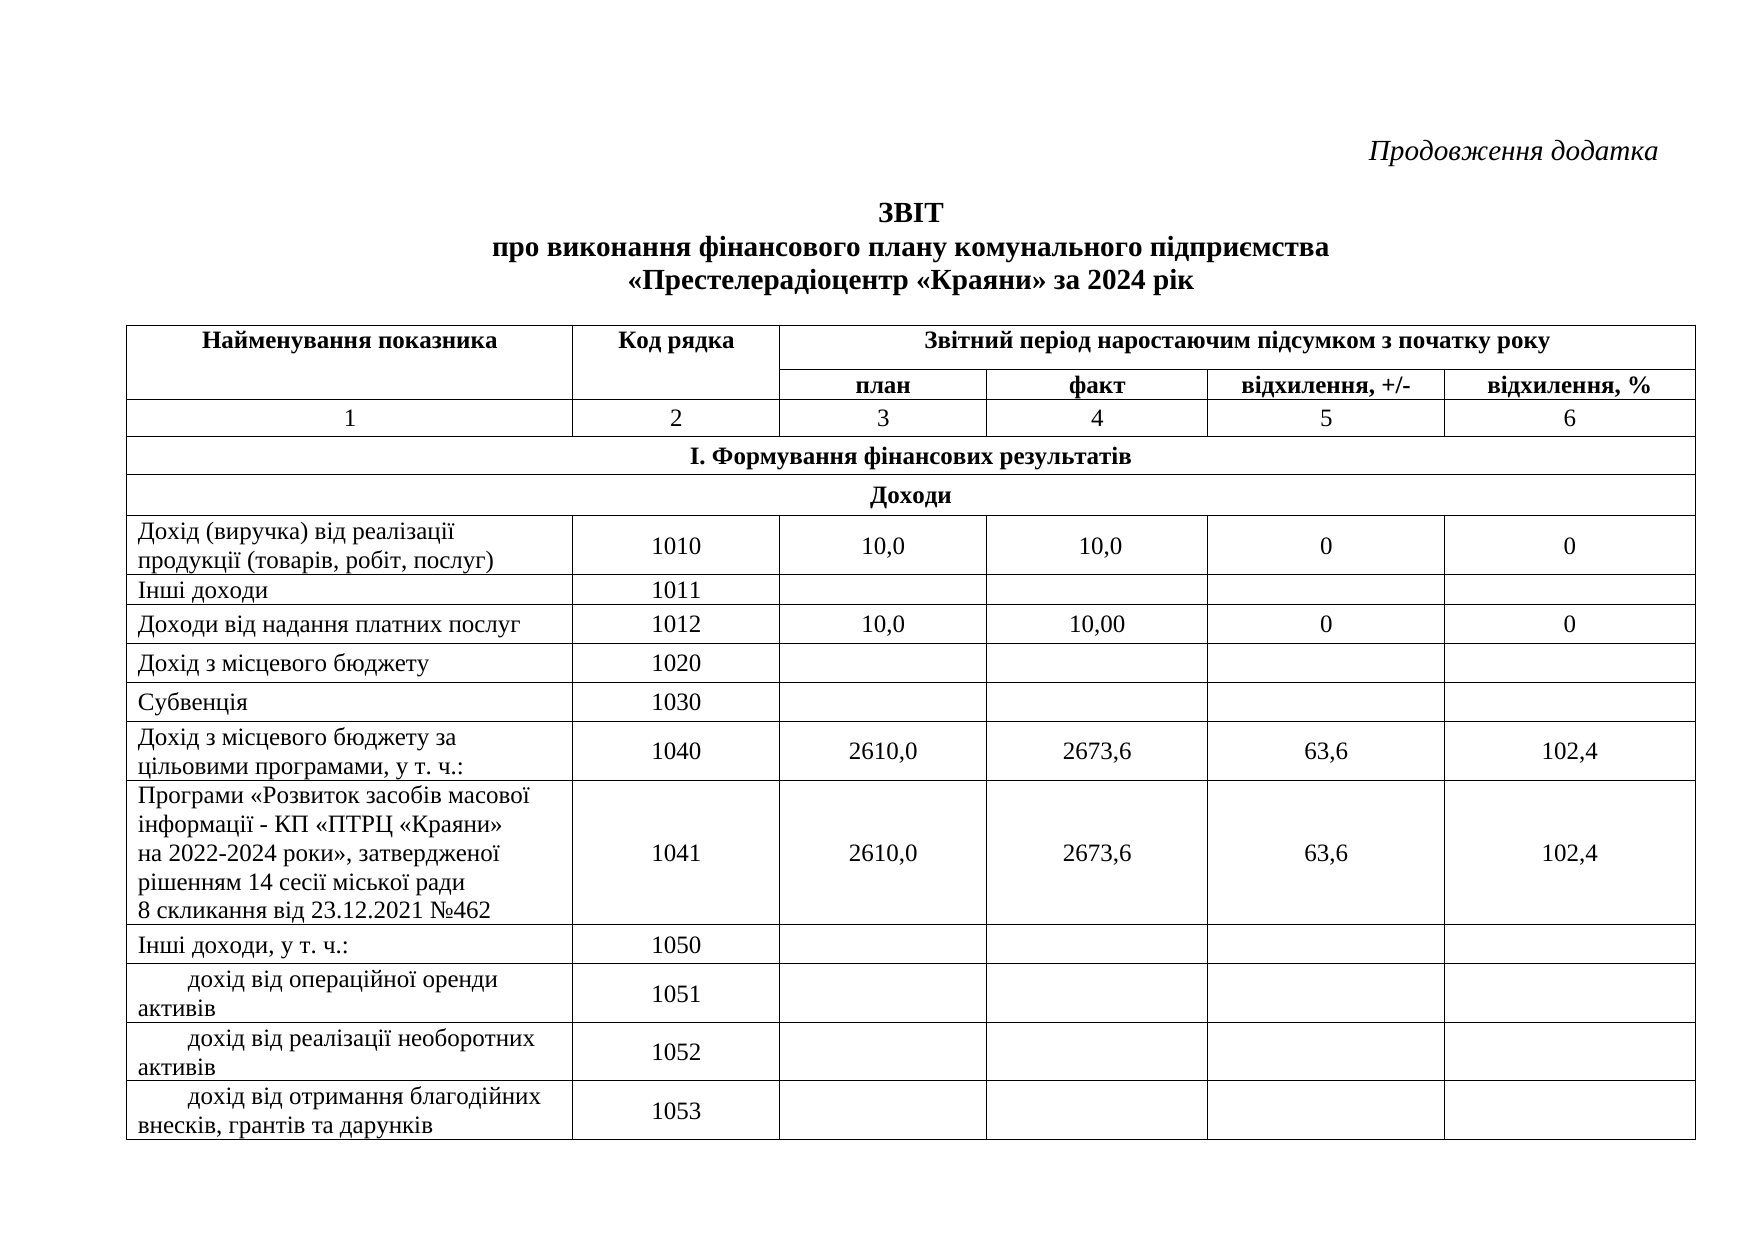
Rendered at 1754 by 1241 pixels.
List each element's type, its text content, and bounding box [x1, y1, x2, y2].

table_cell 102,4 [1445, 722, 1695, 779]
table_cell Код рядка [573, 326, 779, 398]
table_cell 1053 [573, 1081, 779, 1139]
table_cell Дохід (виручка) від реалізації продукції (товарів, робіт, послуг) [127, 516, 572, 574]
table_cell Субвенція [127, 683, 572, 721]
table_cell 3 [780, 400, 986, 436]
table_cell [1208, 644, 1444, 682]
table_cell 10,00 [987, 605, 1207, 643]
table_cell Звітний період наростаючим підсумком з початку року [780, 326, 1695, 369]
table_cell 1052 [573, 1023, 779, 1080]
table_cell [780, 1081, 986, 1139]
table_cell [1445, 644, 1695, 682]
table_cell [1445, 1023, 1695, 1080]
table_cell [780, 1023, 986, 1080]
table_cell Дохід з місцевого бюджету за цільовими програмами, у т. ч.: [127, 722, 572, 779]
table_cell Програми «Розвиток засобів масової інформації - КП «ПТРЦ «Краяни» на 2022-2024 роки», затвердженої рішенням 14 сесії міської ради 8 скликання від 23.12.2021 №462 [127, 781, 572, 924]
table_cell [1445, 683, 1695, 721]
table_cell план [780, 370, 986, 398]
table_cell 1030 [573, 683, 779, 721]
table_cell 2673,6 [987, 781, 1207, 924]
table_cell [780, 683, 986, 721]
table_cell 2673,6 [987, 722, 1207, 779]
table_cell 0 [1445, 516, 1695, 574]
table_cell [987, 1023, 1207, 1080]
table_cell 1040 [573, 722, 779, 779]
table_cell Доходи від надання платних послуг [127, 605, 572, 643]
table_cell [1208, 964, 1444, 1022]
table_cell дохід від отримання благодійних внесків, грантів та дарунків [127, 1081, 572, 1139]
table_cell [1208, 1081, 1444, 1139]
table_header ЗВІТ про виконання фінансового плану комунального підприємства «Престелерадіоцентр «Краяни» за 2024 рік [126, 166, 1695, 324]
table_cell 4 [987, 400, 1207, 436]
table_cell 63,6 [1208, 722, 1444, 779]
table_cell [1445, 925, 1695, 963]
table_cell 63,6 [1208, 781, 1444, 924]
table_cell [1208, 683, 1444, 721]
table_cell [780, 575, 986, 604]
table_cell дохід від операційної оренди активів [127, 964, 572, 1022]
table_cell 0 [1445, 605, 1695, 643]
table_cell Найменування показника [127, 326, 572, 398]
table_cell I. Формування фінансових результатів [127, 437, 1695, 473]
table_cell Інші доходи [127, 575, 572, 604]
table_cell [780, 964, 986, 1022]
table_cell 10,0 [987, 516, 1207, 574]
table_cell 1012 [573, 605, 779, 643]
table_cell 1011 [573, 575, 779, 604]
table_cell [1445, 575, 1695, 604]
table_cell 0 [1208, 605, 1444, 643]
table_cell відхилення, % [1445, 370, 1695, 398]
table_cell 2610,0 [780, 781, 986, 924]
table_cell Інші доходи, у т. ч.: [127, 925, 572, 963]
table_cell 1050 [573, 925, 779, 963]
table_cell 1 [127, 400, 572, 436]
table_cell дохід від реалізації необоротних активів [127, 1023, 572, 1080]
table_cell [1445, 1081, 1695, 1139]
table_cell [987, 1081, 1207, 1139]
table_cell 6 [1445, 400, 1695, 436]
table_cell 1051 [573, 964, 779, 1022]
table_cell Дохід з місцевого бюджету [127, 644, 572, 682]
table_cell [1208, 575, 1444, 604]
table_cell 1020 [573, 644, 779, 682]
table_cell факт [987, 370, 1207, 398]
table_cell [987, 644, 1207, 682]
table_cell [1208, 1023, 1444, 1080]
table_cell 10,0 [780, 516, 986, 574]
table_cell [987, 575, 1207, 604]
table_cell 2 [573, 400, 779, 436]
table_cell [1208, 925, 1444, 963]
table_cell 2610,0 [780, 722, 986, 779]
table_cell [987, 925, 1207, 963]
text Продовження додатка [30, 133, 1724, 166]
table_cell [780, 925, 986, 963]
table_cell 1010 [573, 516, 779, 574]
table_cell [1445, 964, 1695, 1022]
table_cell 5 [1208, 400, 1444, 436]
table_cell 10,0 [780, 605, 986, 643]
table_cell 1041 [573, 781, 779, 924]
table_cell 0 [1208, 516, 1444, 574]
table_cell Доходи [127, 475, 1695, 515]
table_cell [987, 683, 1207, 721]
table_cell 102,4 [1445, 781, 1695, 924]
table_cell [987, 964, 1207, 1022]
table_cell [780, 644, 986, 682]
table_cell відхилення, +/- [1208, 370, 1444, 398]
